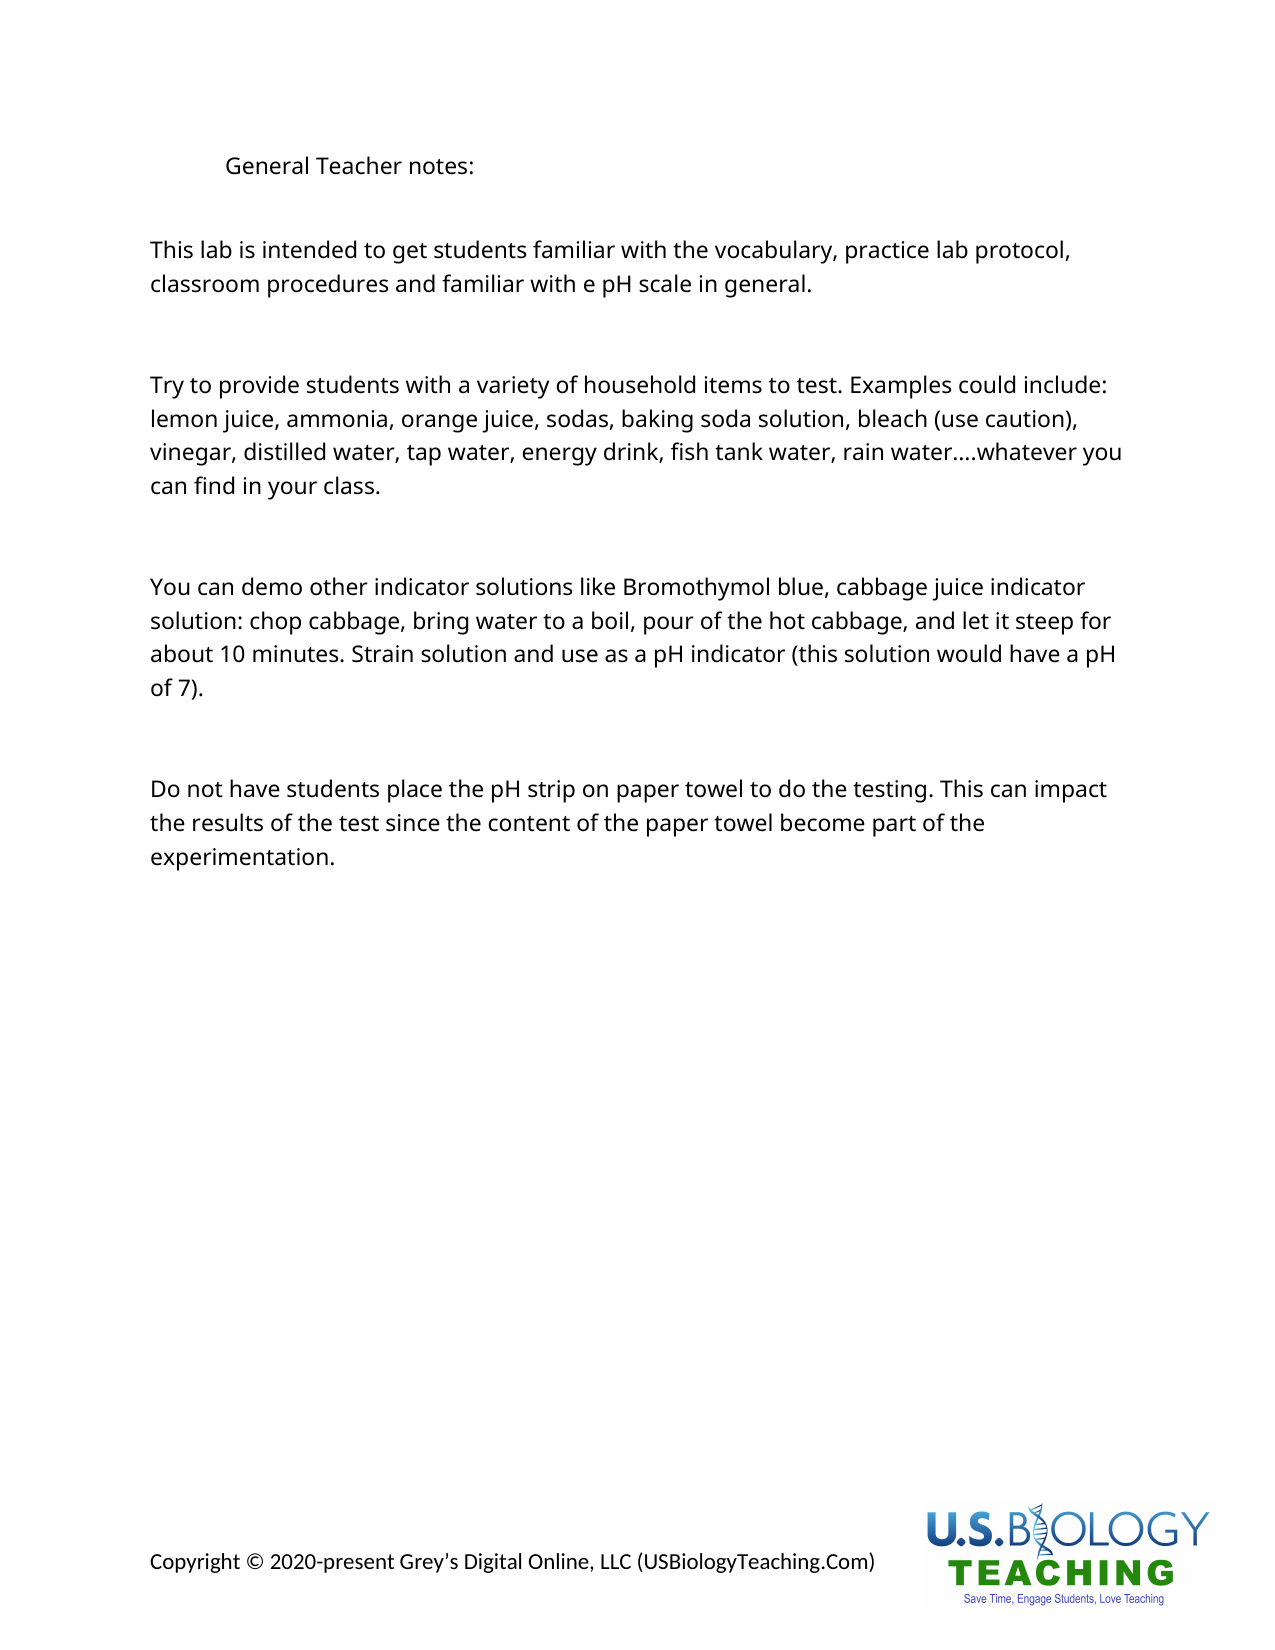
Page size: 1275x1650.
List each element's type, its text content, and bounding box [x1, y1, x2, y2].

text This lab is intended to get students familiar with the vocabulary, practice lab protocol, classroom procedures and familiar with e pH scale in general. [150, 234, 1125, 299]
list General Teacher notes: [225, 150, 1125, 181]
text You can demo other indicator solutions like Bromothymol blue, cabbage juice indicator solution: chop cabbage, bring water to a boil, pour of the hot cabbage, and let it steep for about 10 minutes. Strain solution and use as a pH indicator (this solution would have a pH of 7). [150, 571, 1125, 703]
text Try to provide students with a variety of household items to test. Examples could include: lemon juice, ammonia, orange juice, sodas, baking soda solution, bleach (use caution), vinegar, distilled water, tap water, energy drink, fish tank water, rain water….whatever you can find in your class. [150, 369, 1125, 501]
picture [921, 1498, 1216, 1609]
text Do not have students place the pH strip on paper towel to do the testing. This can impact the results of the test since the content of the paper towel become part of the experimentation. [150, 773, 1125, 872]
